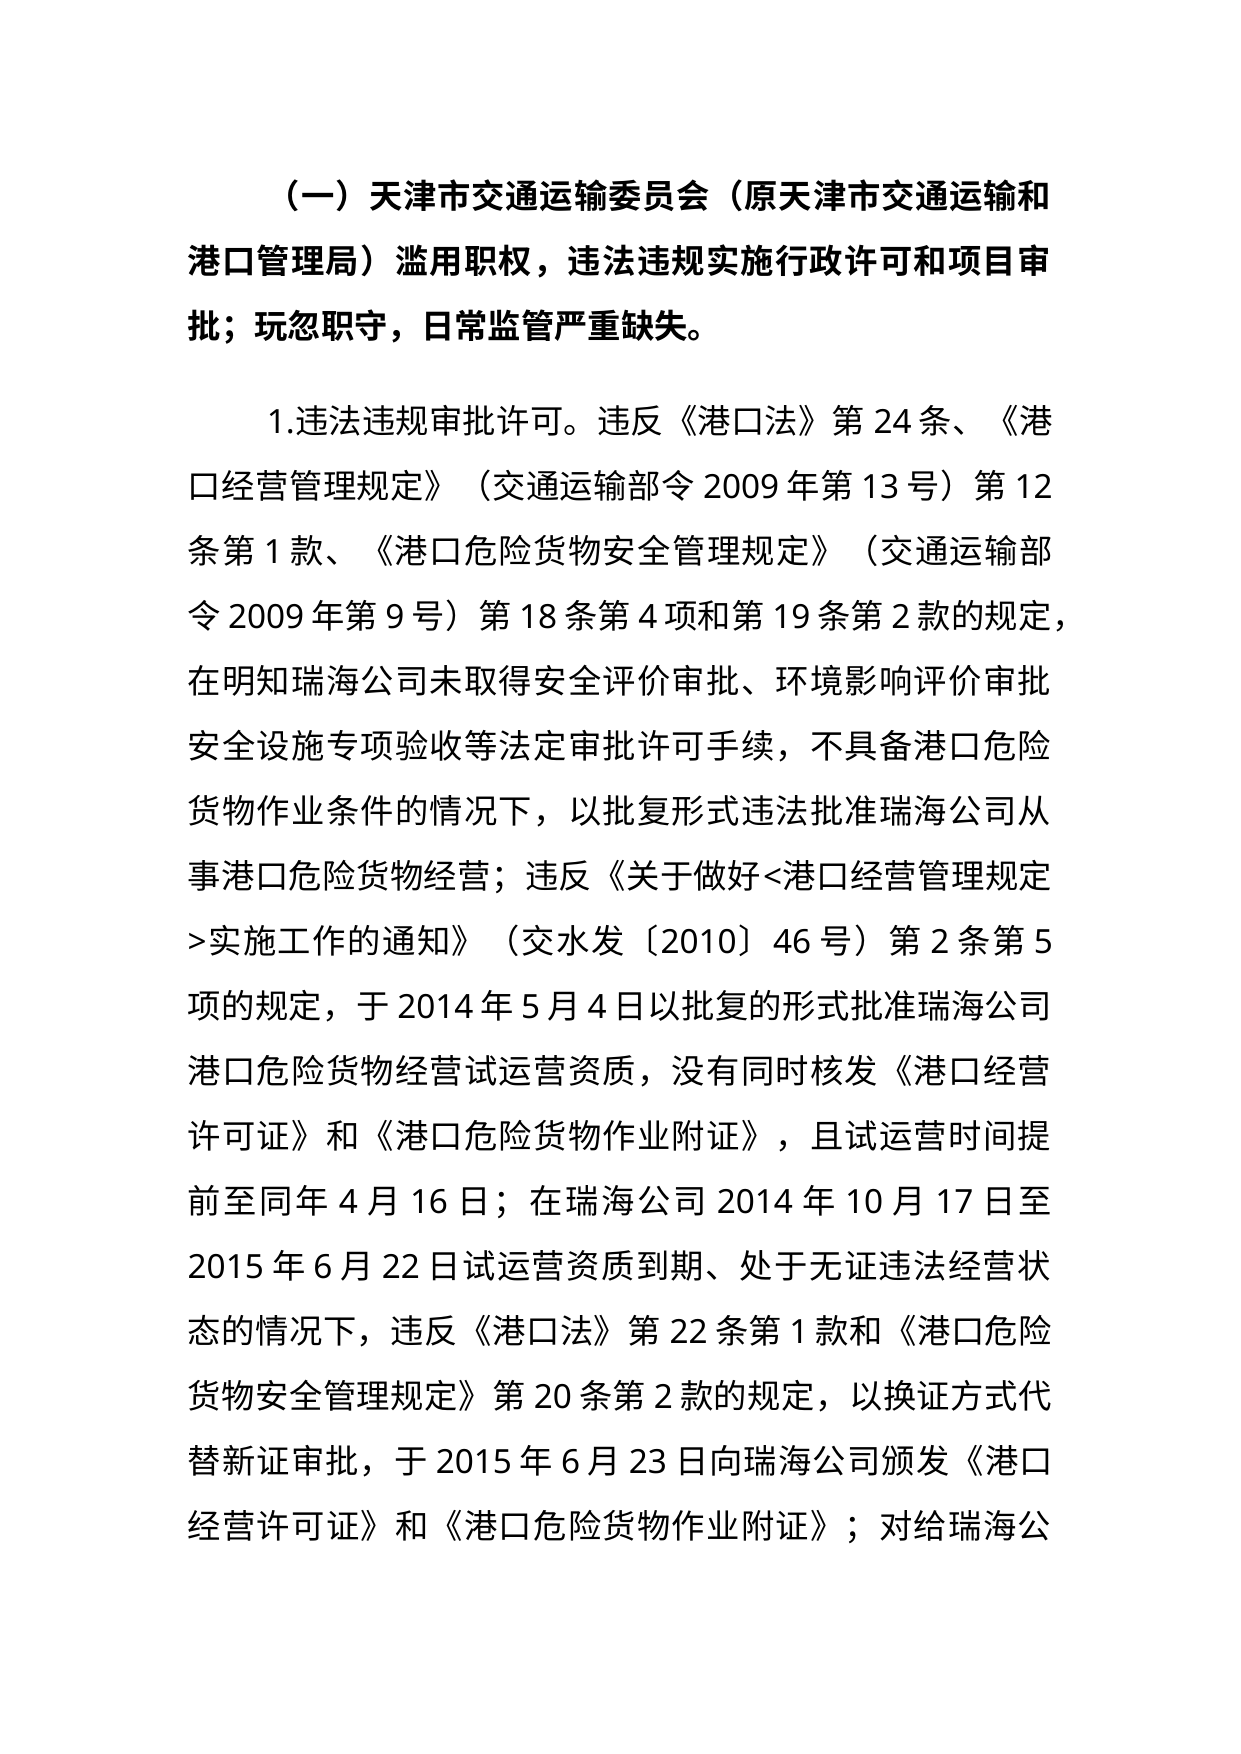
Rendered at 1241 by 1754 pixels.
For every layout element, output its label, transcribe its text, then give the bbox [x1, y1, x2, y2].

text （一）天津市交通运输委员会（原天津市交通运输和港口管理局）滥用职权，违法违规实施行政许可和项目审批；玩忽职守，日常监管严重缺失。 [187, 162, 1053, 357]
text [187, 386, 1053, 1556]
